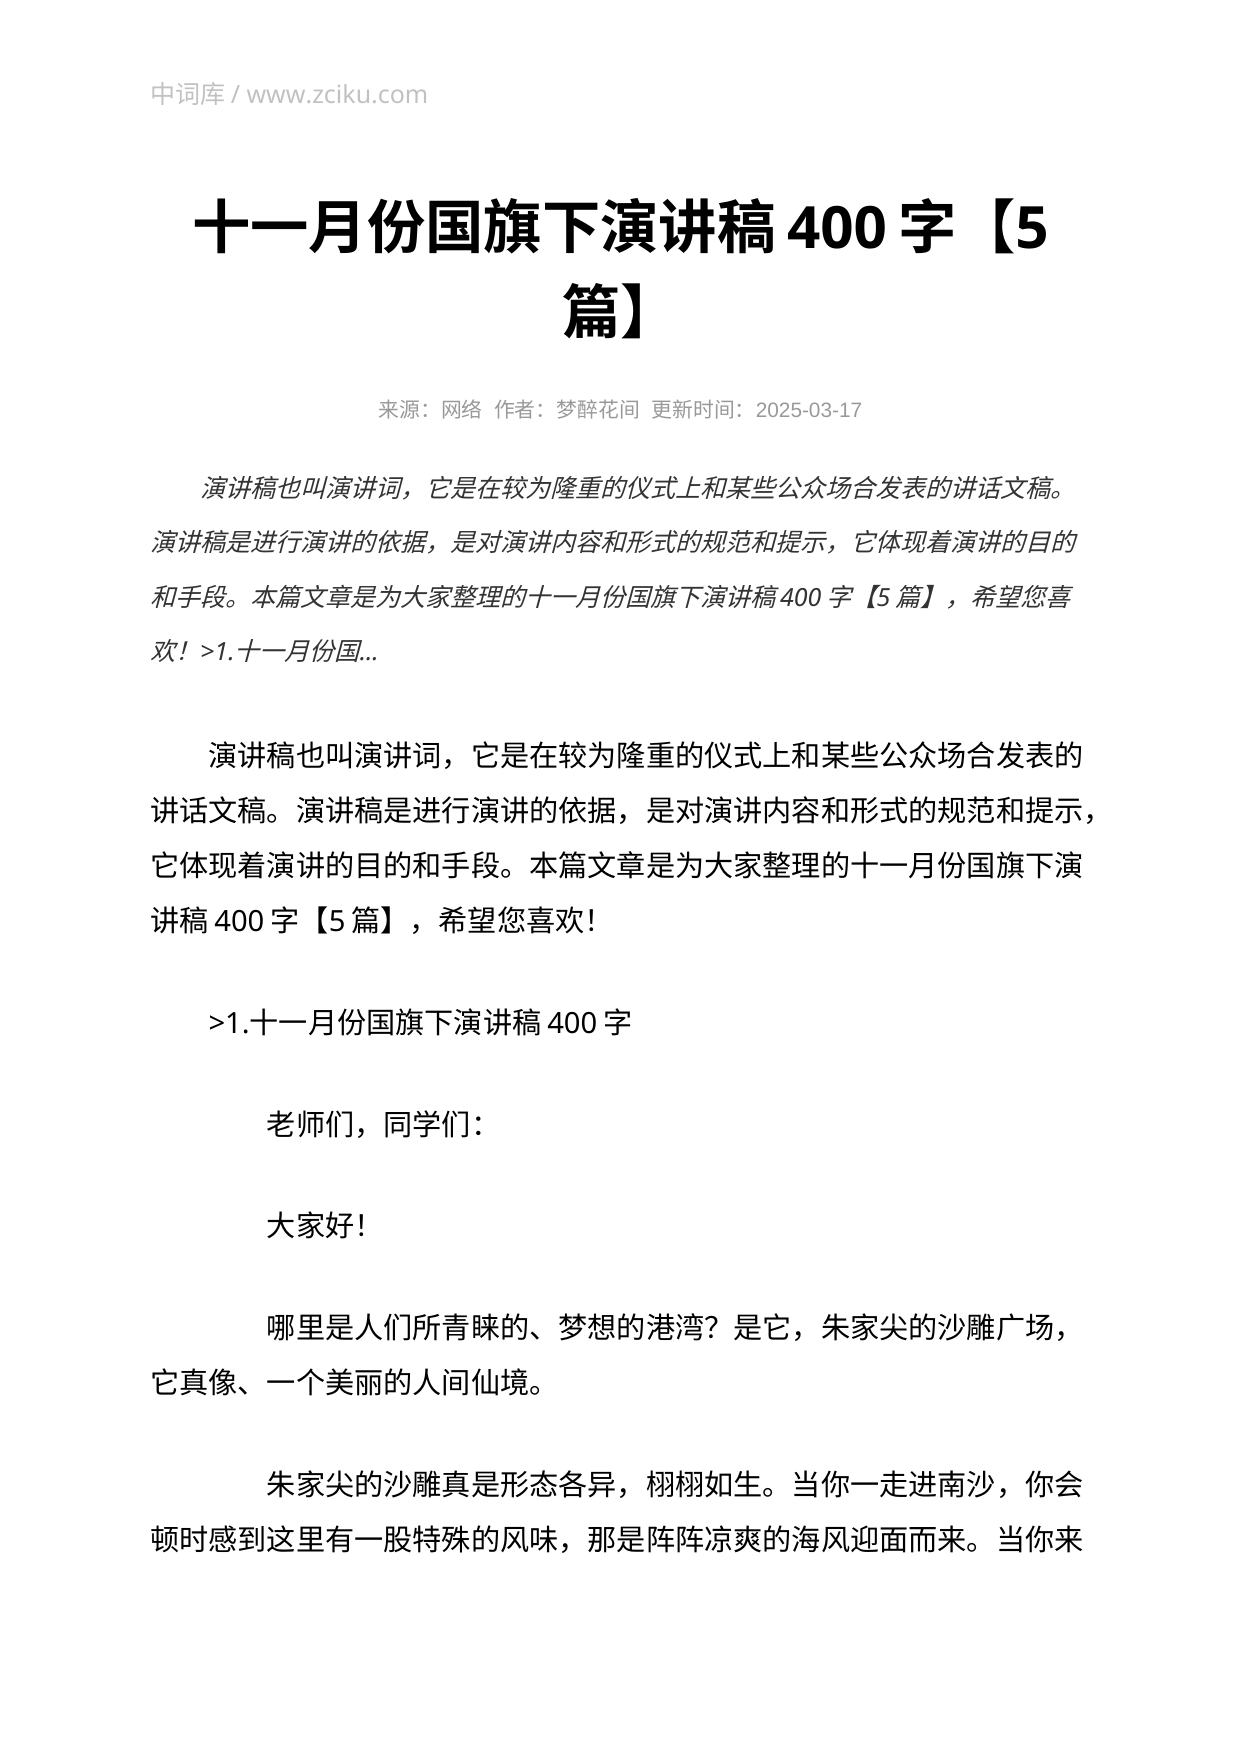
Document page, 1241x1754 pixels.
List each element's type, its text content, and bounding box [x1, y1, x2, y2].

text 演讲稿也叫演讲词，它是在较为隆重的仪式上和某些公众场合发表的讲话文稿。演讲稿是进行演讲的依据，是对演讲内容和形式的规范和提示，它体现着演讲的目的和手段。本篇文章是为大家整理的十一月份国旗下演讲稿400字【5篇】，希望您喜欢！ [150, 733, 1090, 940]
text >1.十一月份国旗下演讲稿400字 [150, 999, 1090, 1042]
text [150, 1461, 1090, 1559]
text 哪里是人们所青睐的、梦想的港湾？是它，朱家尖的沙雕广场，它真像、一个美丽的人间仙境。 [150, 1305, 1090, 1402]
text 演讲稿也叫演讲词，它是在较为隆重的仪式上和某些公众场合发表的讲话文稿。演讲稿是进行演讲的依据，是对演讲内容和形式的规范和提示，它体现着演讲的目的和手段。本篇文章是为大家整理的十一月份国旗下演讲稿400字【5篇】，希望您喜欢！>1.十一月份国... [150, 468, 1090, 668]
text 来源：网络 作者：梦醉花间 更新时间：2025-03-17 [150, 397, 1090, 421]
text 大家好！ [150, 1203, 1090, 1245]
text 老师们，同学们： [150, 1101, 1090, 1143]
subtitle 十一月份国旗下演讲稿400字【5篇】 [150, 181, 1090, 351]
